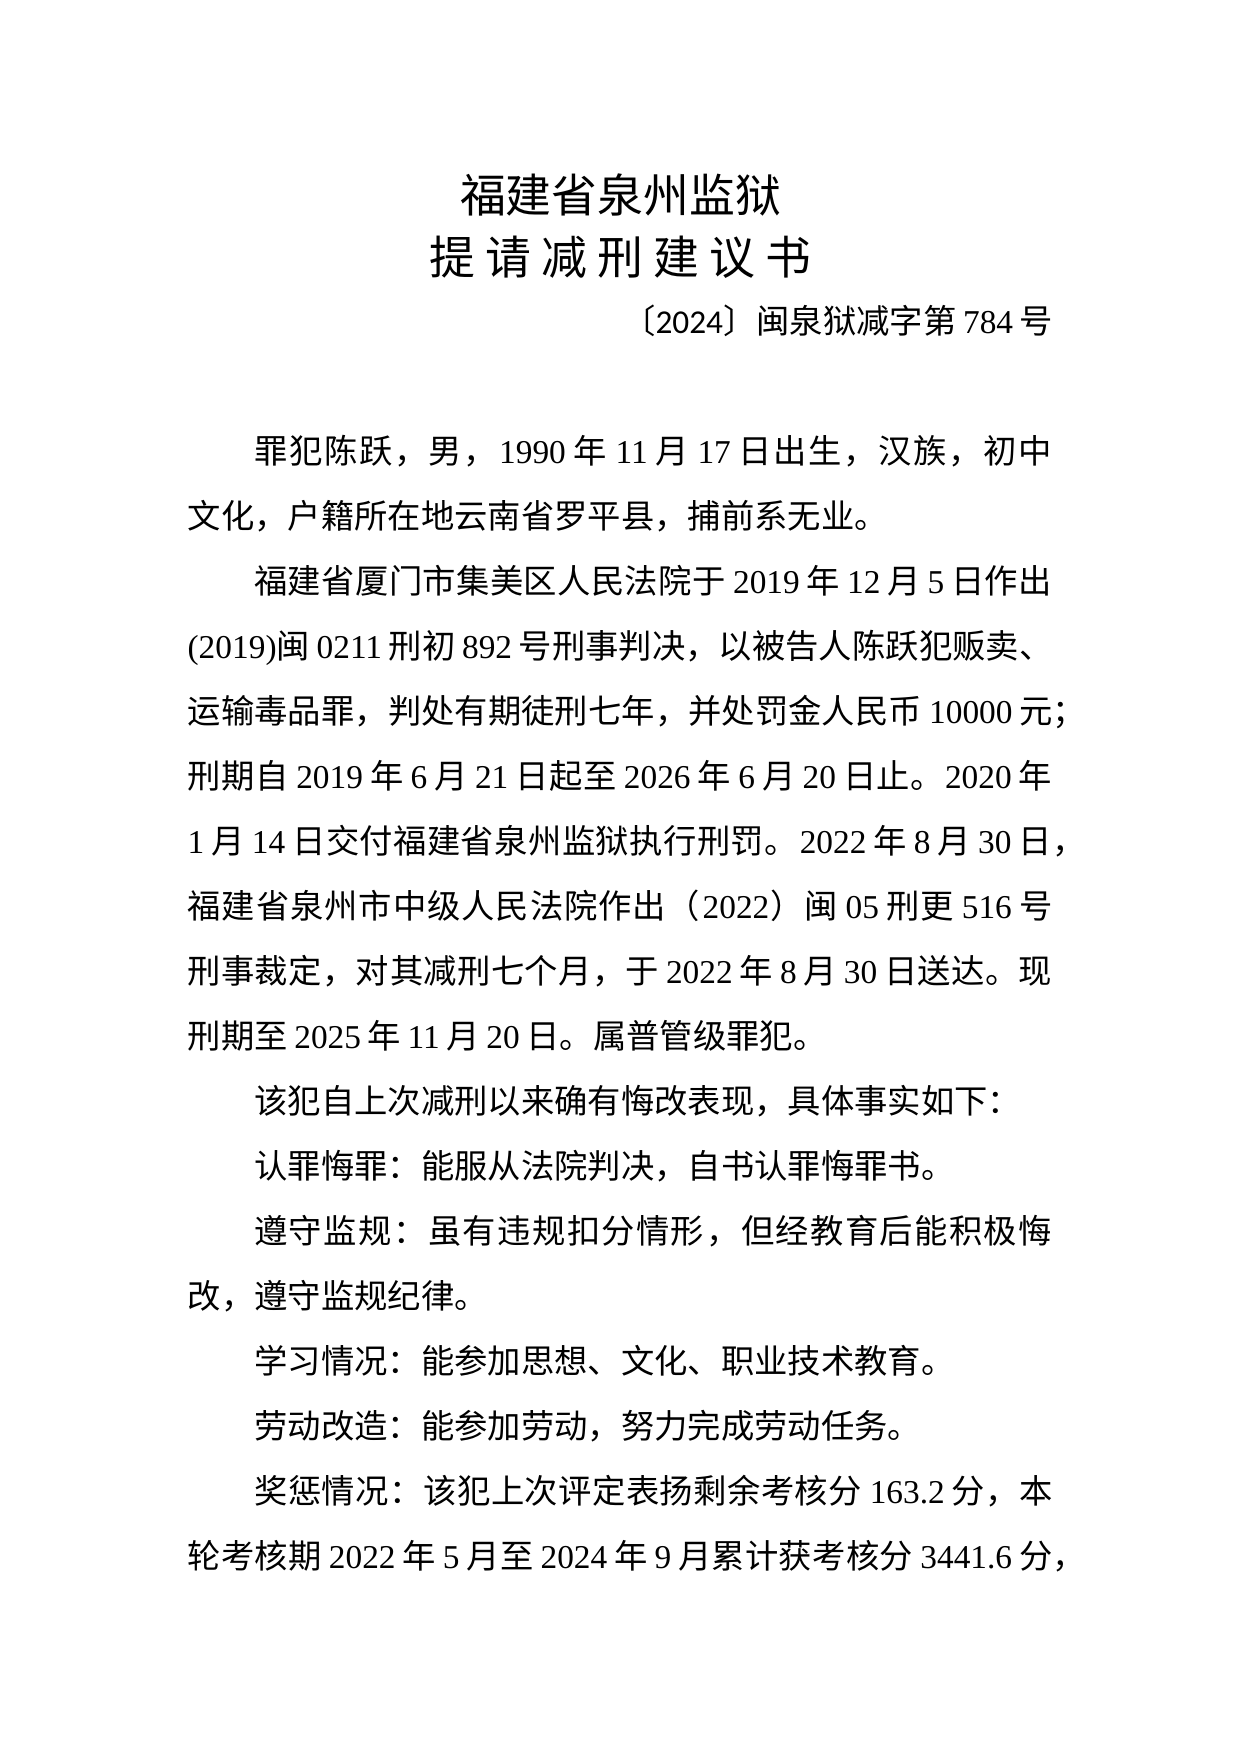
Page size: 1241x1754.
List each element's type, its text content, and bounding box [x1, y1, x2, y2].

text 劳动改造：能参加劳动，努力完成劳动任务。 [187, 1392, 1053, 1457]
text 福建省泉州监狱 [187, 162, 1053, 224]
text 学习情况：能参加思想、文化、职业技术教育。 [187, 1327, 1053, 1392]
text 遵守监规：虽有违规扣分情形，但经教育后能积极悔改，遵守监规纪律。 [187, 1197, 1053, 1327]
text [187, 1457, 1053, 1587]
text 罪犯陈跃，男，1990年11月17日出生，汉族，初中文化，户籍所在地云南省罗平县，捕前系无业。 [187, 417, 1053, 547]
text 认罪悔罪：能服从法院判决，自书认罪悔罪书。 [187, 1132, 1053, 1197]
text 福建省厦门市集美区人民法院于2019年12月5日作出(2019)闽0211刑初892号刑事判决，以被告人陈跃犯贩卖、运输毒品罪，判处有期徒刑七年，并处罚金人民币10000元；刑期自2019年6月21日起至2026年6月20日止。2020年1月14日交付福建省泉州监狱执行刑罚。2022年8月30日，福建省泉州市中级人民法院作出（2022）闽05刑更516号刑事裁定，对其减刑七个月，于2022年8月30日送达。现刑期至2025年11月20日。属普管级罪犯。 [187, 547, 1053, 1067]
text 提 请 减 刑 建 议 书 [187, 224, 1053, 287]
text 该犯自上次减刑以来确有悔改表现，具体事实如下： [187, 1067, 1053, 1132]
text 〔2024〕闽泉狱减字第784号 [187, 287, 1053, 352]
